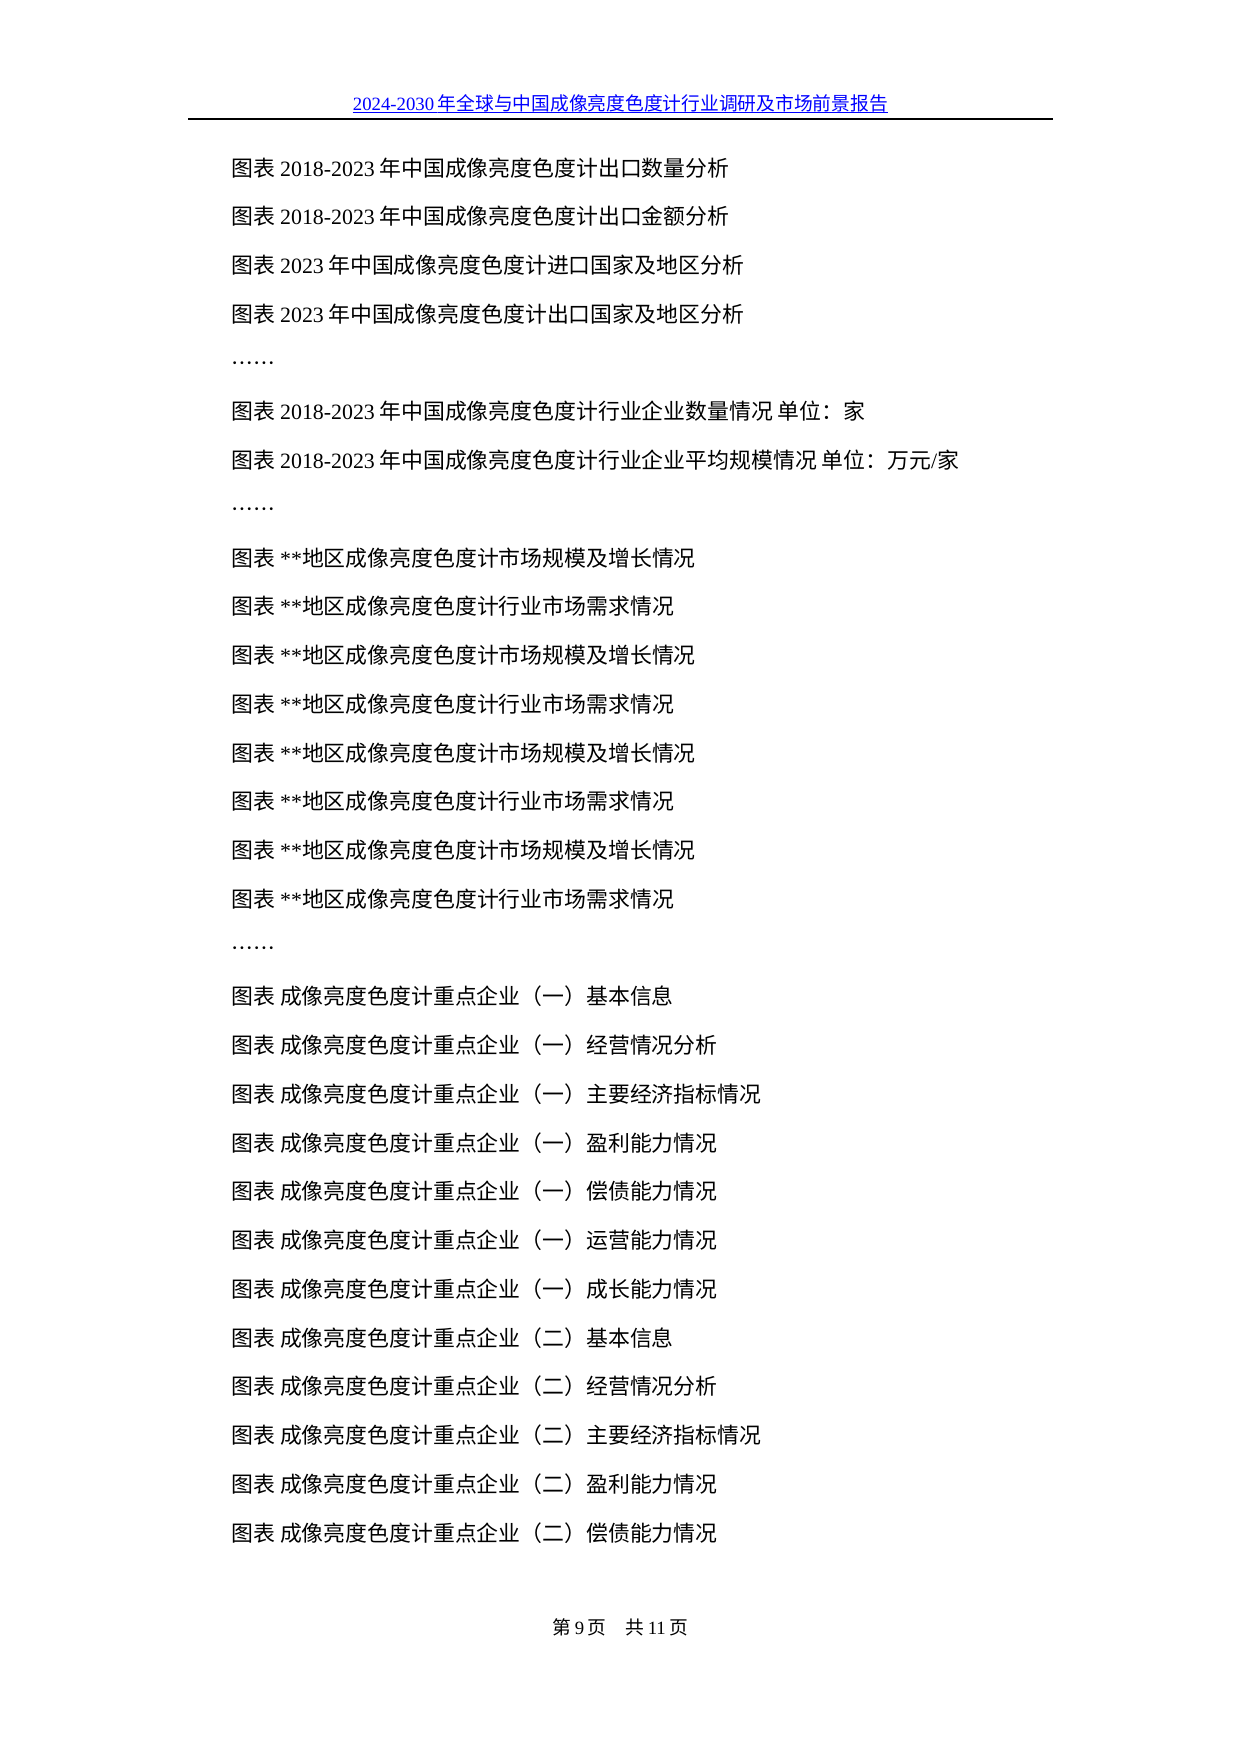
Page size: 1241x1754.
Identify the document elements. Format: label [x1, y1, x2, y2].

text [187, 150, 1053, 1548]
